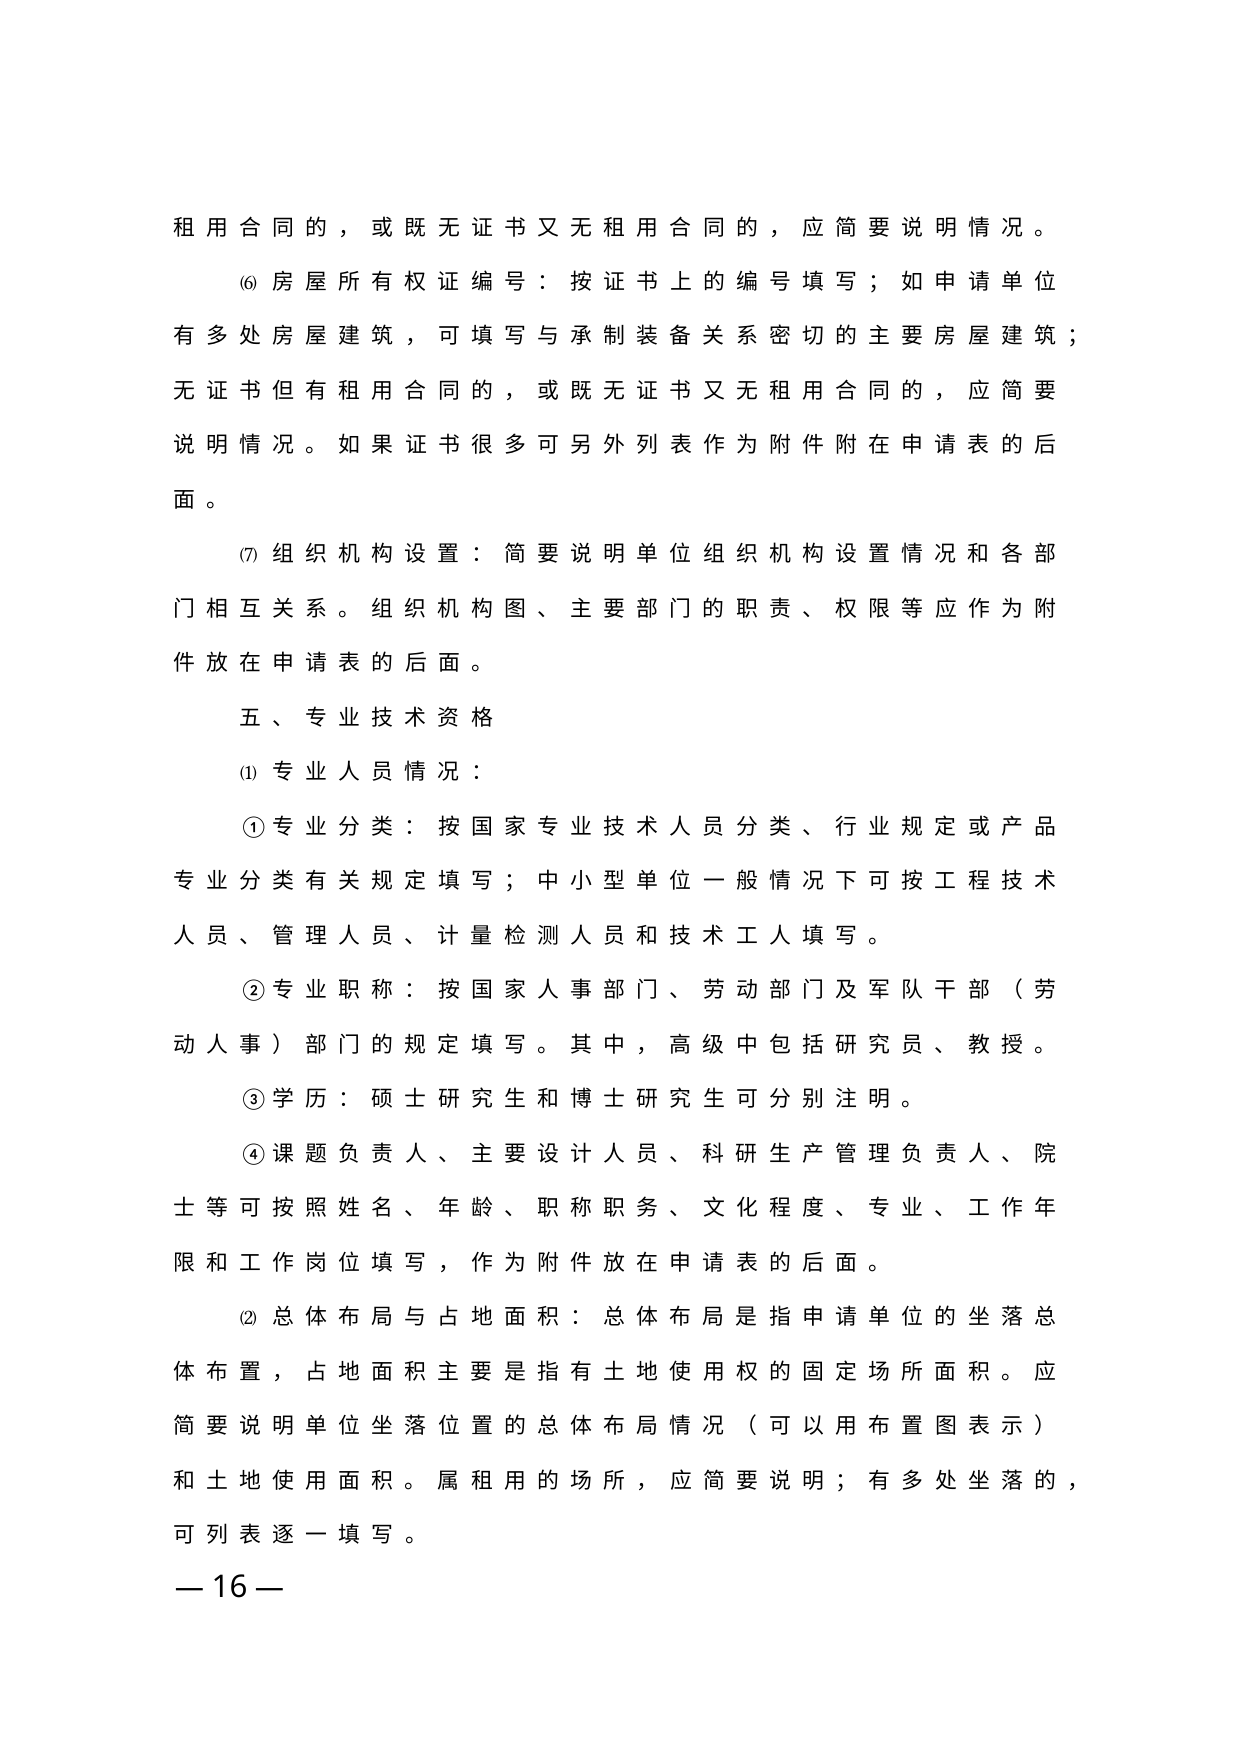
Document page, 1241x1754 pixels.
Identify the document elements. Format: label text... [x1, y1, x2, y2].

text ②专业职称：按国家人事部门、劳动部门及军队干部（劳动人事）部门的规定填写。其中，高级中包括研究员、教授。 [173, 961, 1067, 1070]
text ①专业分类：按国家专业技术人员分类、行业规定或产品专业分类有关规定填写；中小型单位一般情况下可按工程技术人员、管理人员、计量检测人员和技术工人填写。 [173, 797, 1067, 961]
text ⑵总体布局与占地面积：总体布局是指申请单位的坐落总体布置，占地面积主要是指有土地使用权的固定场所面积。应简要说明单位坐落位置的总体布局情况（可以用布置图表示）和土地使用面积。属租用的场所，应简要说明；有多处坐落的，可列表逐一填写。 [173, 1288, 1067, 1560]
text ④课题负责人、主要设计人员、科研生产管理负责人、院士等可按照姓名、年龄、职称职务、文化程度、专业、工作年限和工作岗位填写，作为附件放在申请表的后面。 [173, 1124, 1067, 1288]
text ⑺组织机构设置：简要说明单位组织机构设置情况和各部门相互关系。组织机构图、主要部门的职责、权限等应作为附件放在申请表的后面。 [173, 525, 1067, 688]
text ⑹房屋所有权证编号：按证书上的编号填写；如申请单位有多处房屋建筑，可填写与承制装备关系密切的主要房屋建筑；无证书但有租用合同的，或既无证书又无租用合同的，应简要说明情况。如果证书很多可另外列表作为附件附在申请表的后面。 [173, 253, 1067, 525]
text ⑴专业人员情况： [173, 743, 1067, 797]
text ③学历：硕士研究生和博士研究生可分别注明。 [173, 1070, 1067, 1124]
text 五、专业技术资格 [173, 688, 1067, 743]
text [173, 198, 1067, 253]
